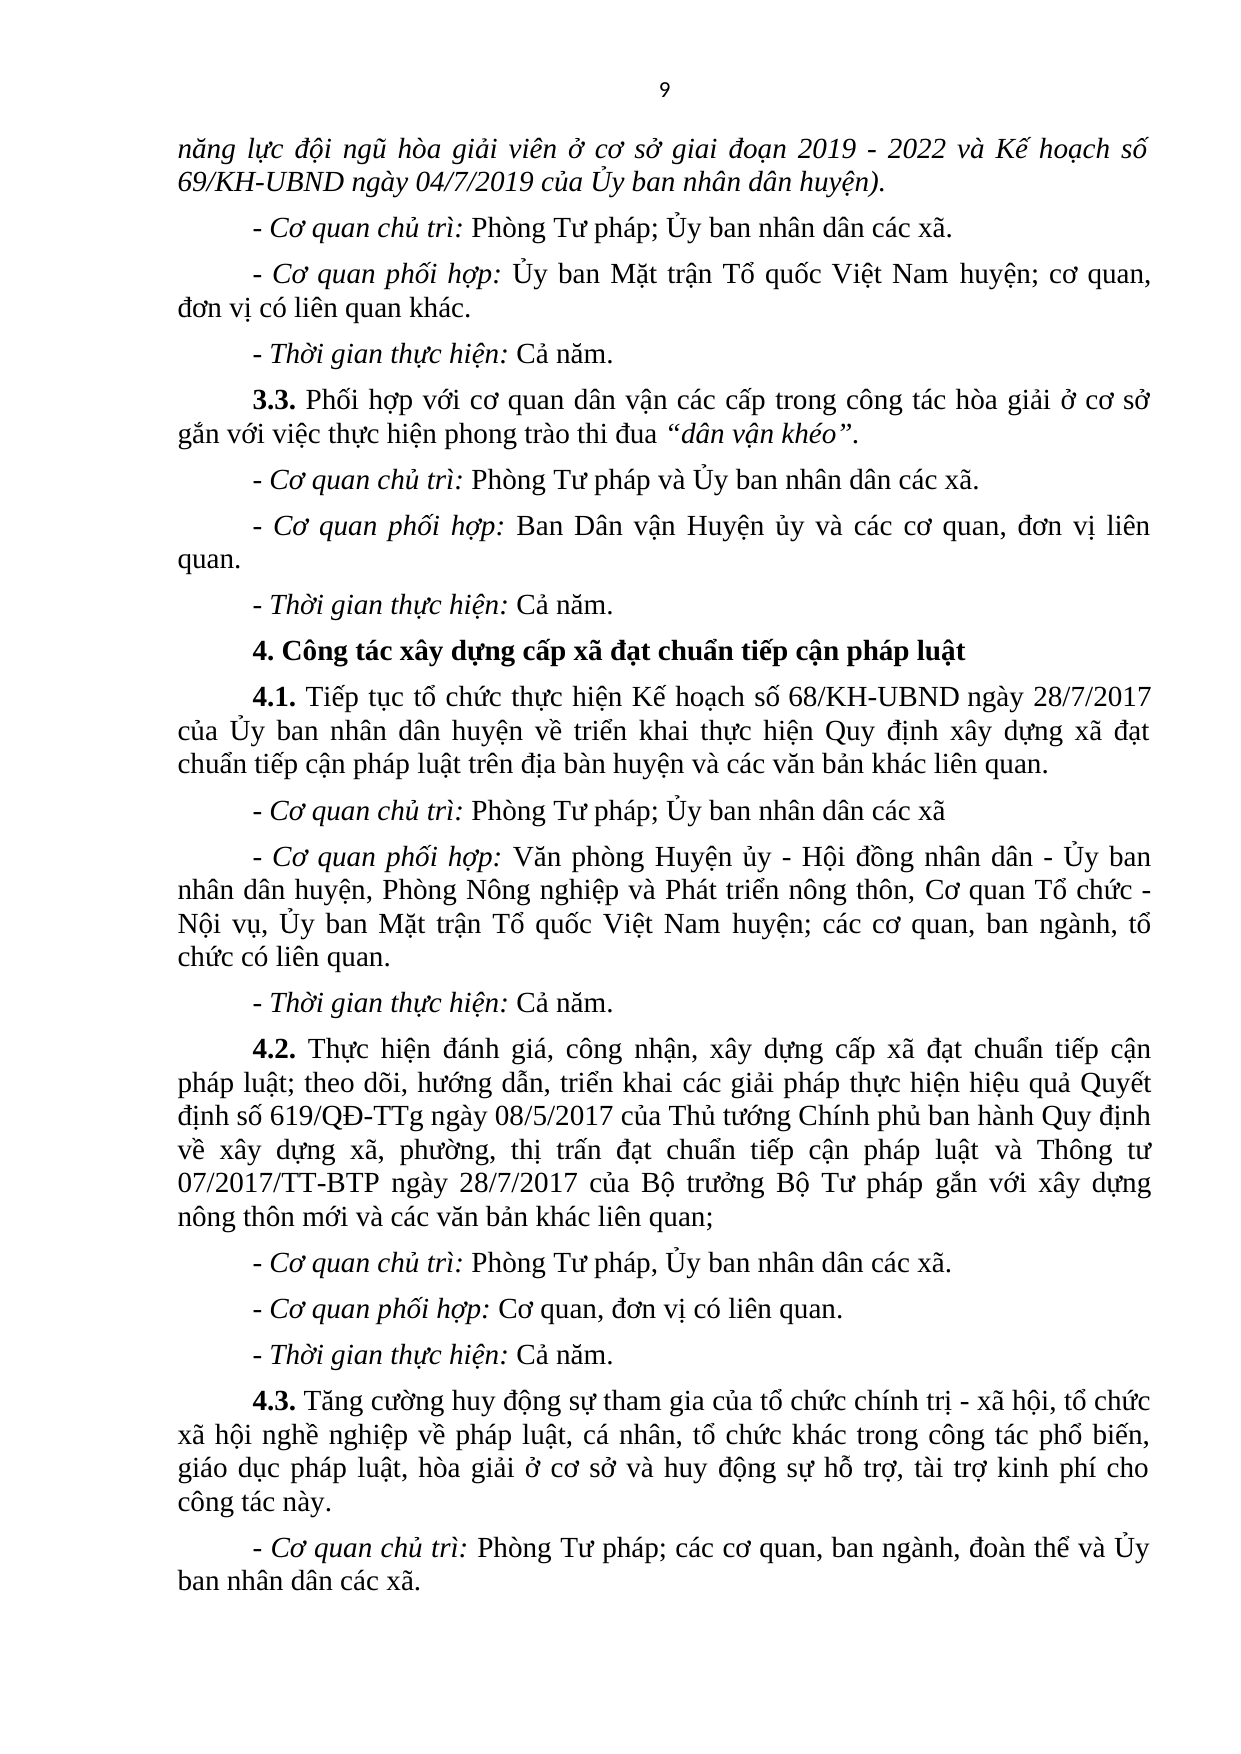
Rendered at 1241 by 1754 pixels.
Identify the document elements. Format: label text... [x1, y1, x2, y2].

text - Cơ quan chủ trì: Phòng Tư pháp, Ủy ban nhân dân các xã. [177, 1245, 1152, 1279]
text - Cơ quan chủ trì: Phòng Tư pháp và Ủy ban nhân dân các xã. [177, 462, 1152, 495]
text - Cơ quan chủ trì: Phòng Tư pháp; Ủy ban nhân dân các xã [177, 793, 1152, 826]
text - Cơ quan phối hợp: Ủy ban Mặt trận Tổ quốc Việt Nam huyện; cơ quan, đơn vị có liên quan khác. [177, 257, 1152, 324]
text 4. Công tác xây dựng cấp xã đạt chuẩn tiếp cận pháp luật [177, 633, 1152, 667]
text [177, 131, 1152, 198]
text - Thời gian thực hiện: Cả năm. [177, 336, 1152, 370]
text - Cơ quan phối hợp: Cơ quan, đơn vị có liên quan. [177, 1291, 1152, 1325]
text - Cơ quan phối hợp: Văn phòng Huyện ủy - Hội đồng nhân dân - Ủy ban nhân dân huyện, Phòng Nông nghiệp và Phát triển nông thôn, Cơ quan Tổ chức - Nội vụ, Ủy ban Mặt trận Tổ quốc Việt Nam huyện; các cơ quan, ban ngành, tổ chức có liên quan. [177, 839, 1152, 973]
text - Thời gian thực hiện: Cả năm. [177, 587, 1152, 621]
text - Thời gian thực hiện: Cả năm. [177, 985, 1152, 1019]
text - Cơ quan chủ trì: Phòng Tư pháp; Ủy ban nhân dân các xã. [177, 211, 1152, 244]
text 4.1. Tiếp tục tổ chức thực hiện Kế hoạch số 68/KH-UBND ngày 28/7/2017 của Ủy ban nhân dân huyện về triển khai thực hiện Quy định xây dựng xã đạt chuẩn tiếp cận pháp luật trên địa bàn huyện và các văn bản khác liên quan. [177, 679, 1152, 780]
text 4.3. Tăng cường huy động sự tham gia của tổ chức chính trị - xã hội, tổ chức xã hội nghề nghiệp về pháp luật, cá nhân, tổ chức khác trong công tác phổ biến, giáo dục pháp luật, hòa giải ở cơ sở và huy động sự hỗ trợ, tài trợ kinh phí cho công tác này. [177, 1383, 1152, 1517]
text - Cơ quan chủ trì: Phòng Tư pháp; các cơ quan, ban ngành, đoàn thể và Ủy ban nhân dân các xã. [177, 1530, 1152, 1597]
text - Thời gian thực hiện: Cả năm. [177, 1337, 1152, 1371]
text 3.3. Phối hợp với cơ quan dân vận các cấp trong công tác hòa giải ở cơ sở gắn với việc thực hiện phong trào thi đua “dân vận khéo”. [177, 382, 1152, 449]
text - Cơ quan phối hợp: Ban Dân vận Huyện ủy và các cơ quan, đơn vị liên quan. [177, 508, 1152, 575]
text 4.2. Thực hiện đánh giá, công nhận, xây dựng cấp xã đạt chuẩn tiếp cận pháp luật; theo dõi, hướng dẫn, triển khai các giải pháp thực hiện hiệu quả Quyết định số 619/QĐ-TTg ngày 08/5/2017 của Thủ tướng Chính phủ ban hành Quy định về xây dựng xã, phường, thị trấn đạt chuẩn tiếp cận pháp luật và Thông tư 07/2017/TT-BTP ngày 28/7/2017 của Bộ trưởng Bộ Tư pháp gắn với xây dựng nông thôn mới và các văn bản khác liên quan; [177, 1031, 1152, 1233]
